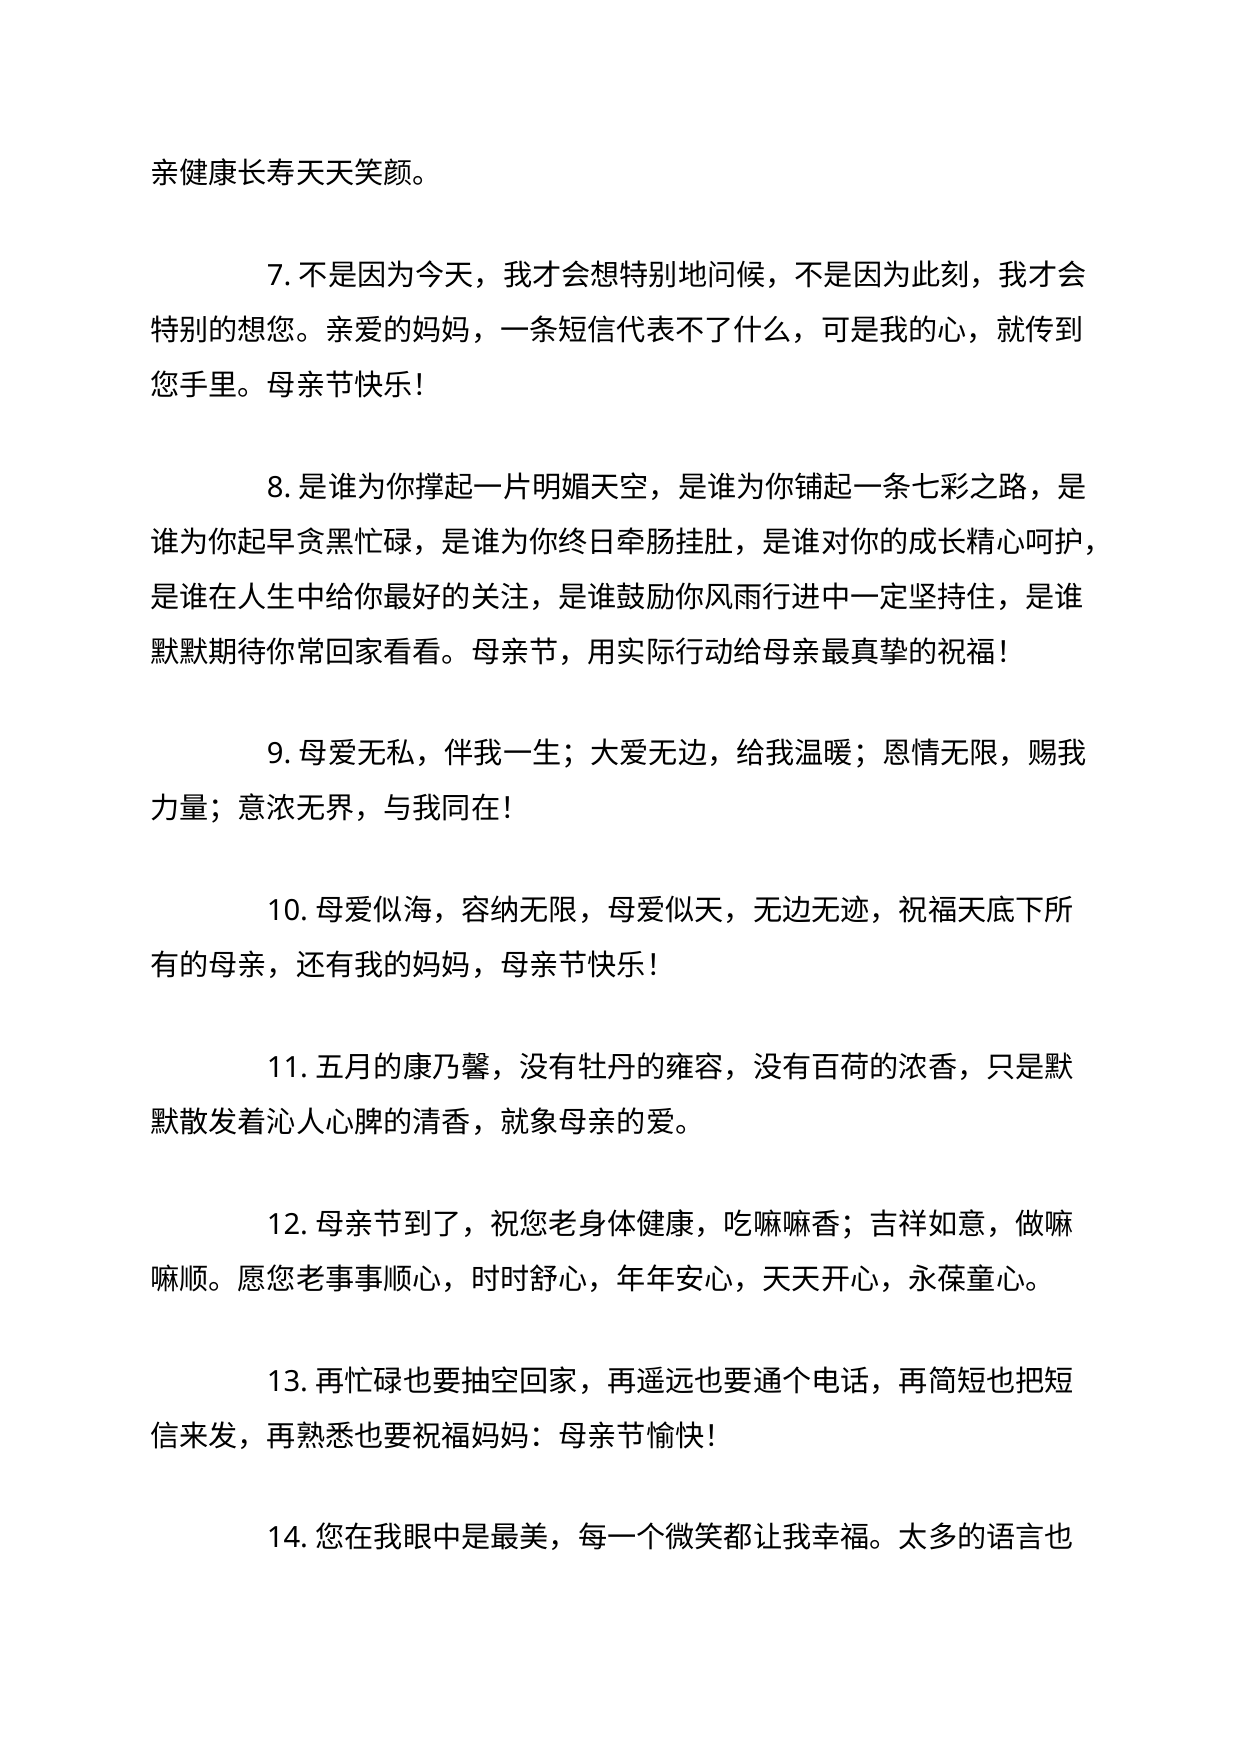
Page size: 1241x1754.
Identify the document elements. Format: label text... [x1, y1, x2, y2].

text 11. 五月的康乃馨，没有牡丹的雍容，没有百荷的浓香，只是默默散发着沁人心脾的清香，就象母亲的爱。 [150, 1043, 1090, 1141]
text 7. 不是因为今天，我才会想特别地问候，不是因为此刻，我才会特别的想您。亲爱的妈妈，一条短信代表不了什么，可是我的心，就传到您手里。母亲节快乐！ [150, 252, 1090, 404]
text 9. 母爱无私，伴我一生；大爱无边，给我温暖；恩情无限，赐我力量；意浓无界，与我同在！ [150, 730, 1090, 827]
text 10. 母爱似海，容纳无限，母爱似天，无边无迹，祝福天底下所有的母亲，还有我的妈妈，母亲节快乐！ [150, 887, 1090, 984]
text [150, 1514, 1090, 1556]
text 13. 再忙碌也要抽空回家，再遥远也要通个电话，再简短也把短信来发，再熟悉也要祝福妈妈：母亲节愉快！ [150, 1357, 1090, 1454]
text 12. 母亲节到了，祝您老身体健康，吃嘛嘛香；吉祥如意，做嘛嘛顺。愿您老事事顺心，时时舒心，年年安心，天天开心，永葆童心。 [150, 1200, 1090, 1298]
text 8. 是谁为你撑起一片明媚天空，是谁为你铺起一条七彩之路，是谁为你起早贪黑忙碌，是谁为你终日牵肠挂肚，是谁对你的成长精心呵护，是谁在人生中给你最好的关注，是谁鼓励你风雨行进中一定坚持住，是谁默默期待你常回家看看。母亲节，用实际行动给母亲最真挚的祝福！ [150, 463, 1090, 671]
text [150, 150, 1090, 192]
